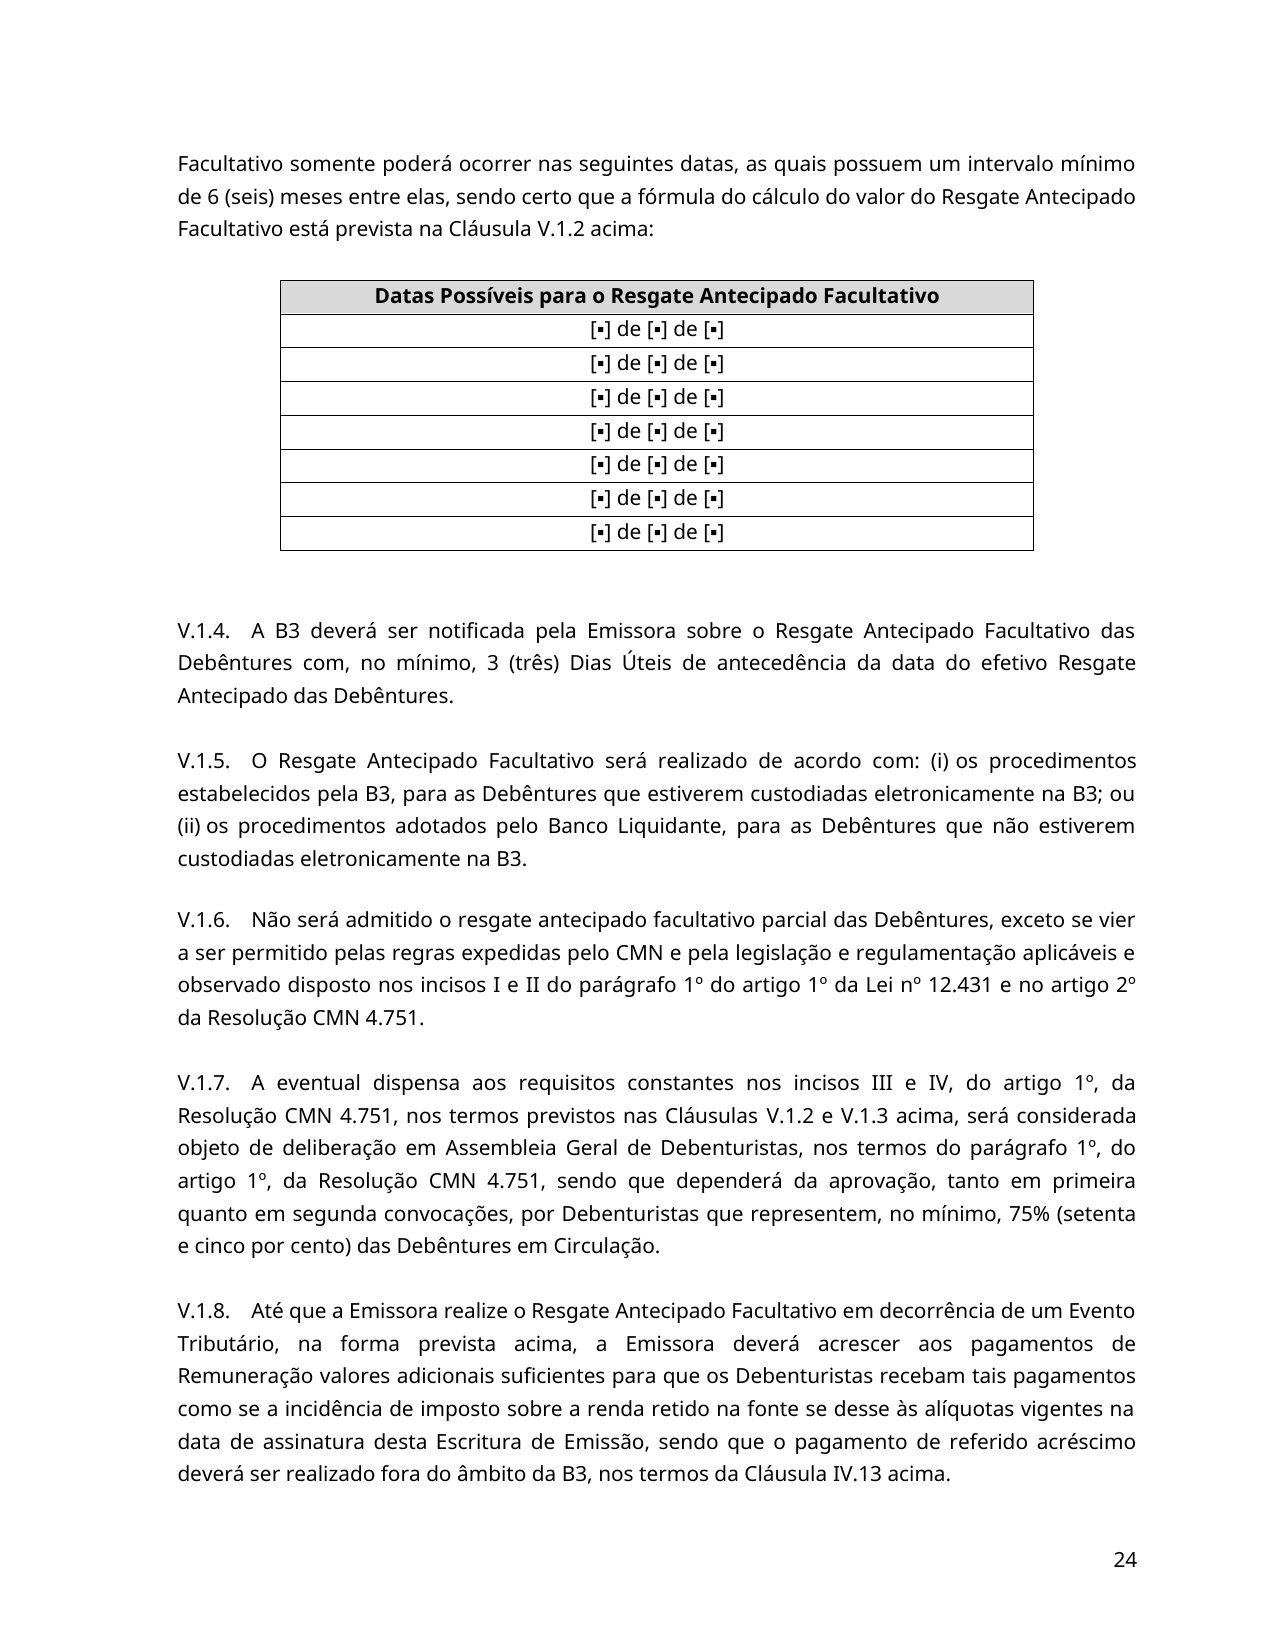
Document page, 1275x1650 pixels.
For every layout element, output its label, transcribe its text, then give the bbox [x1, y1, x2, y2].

table_cell [▪] de [▪] de [▪] [281, 450, 1033, 482]
table_header Datas Possíveis para o Resgate Antecipado Facultativo [281, 281, 1033, 313]
table_cell [▪] de [▪] de [▪] [281, 382, 1033, 415]
list Até que a Emissora realize o Resgate Antecipado Facultativo em decorrência de um Evento Tributário, na forma prevista acima, a Emissora deverá acrescer aos pagamentos de Remuneração valores adicionais suficientes para que os Debenturistas recebam tais pagamentos como se a incidência de imposto sobre a renda retido na fonte se desse às alíquotas vigentes na data de assinatura desta Escritura de Emissão, sendo que o pagamento de referido acréscimo deverá ser realizado fora do âmbito da B3, nos termos da Cláusula 4.13 acima. [177, 1296, 1137, 1488]
list Não será admitido o resgate antecipado facultativo parcial das Debêntures, exceto se vier a ser permitido pelas regras expedidas pelo CMN e pela legislação e regulamentação aplicáveis e observado disposto nos incisos I e II do parágrafo 1º do artigo 1º da Lei nº 12.431 e no artigo 2º da Resolução CMN 4.751. [177, 905, 1137, 1031]
table_cell [▪] de [▪] de [▪] [281, 517, 1033, 550]
list O Resgate Antecipado Facultativo será realizado de acordo com: (i) os procedimentos estabelecidos pela B3, para as Debêntures que estiverem custodiadas eletronicamente na B3; ou (ii) os procedimentos adotados pelo Banco Liquidante, para as Debêntures que não estiverem custodiadas eletronicamente na B3. [177, 746, 1137, 873]
list A eventual dispensa aos requisitos constantes nos incisos III e IV, do artigo 1º, da Resolução CMN 4.751, nos termos previstos nas Cláusulas 5.1.2 e 5.1.3 acima, será considerada objeto de deliberação em Assembleia Geral de Debenturistas, nos termos do parágrafo 1º, do artigo 1º, da Resolução CMN 4.751, sendo que dependerá da aprovação, tanto em primeira quanto em segunda convocações, por Debenturistas que representem, no mínimo, 75% (setenta e cinco por cento) das Debêntures em Circulação. [177, 1068, 1137, 1260]
table_cell [▪] de [▪] de [▪] [281, 416, 1033, 448]
list A B3 deverá ser notificada pela Emissora sobre o Resgate Antecipado Facultativo das Debêntures com, no mínimo, 3 (três) Dias Úteis de antecedência da data do efetivo Resgate Antecipado das Debêntures. [177, 616, 1137, 709]
table_cell [▪] de [▪] de [▪] [281, 483, 1033, 516]
table_cell [▪] de [▪] de [▪] [281, 315, 1033, 347]
table_cell [▪] de [▪] de [▪] [281, 348, 1033, 381]
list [177, 149, 1137, 243]
